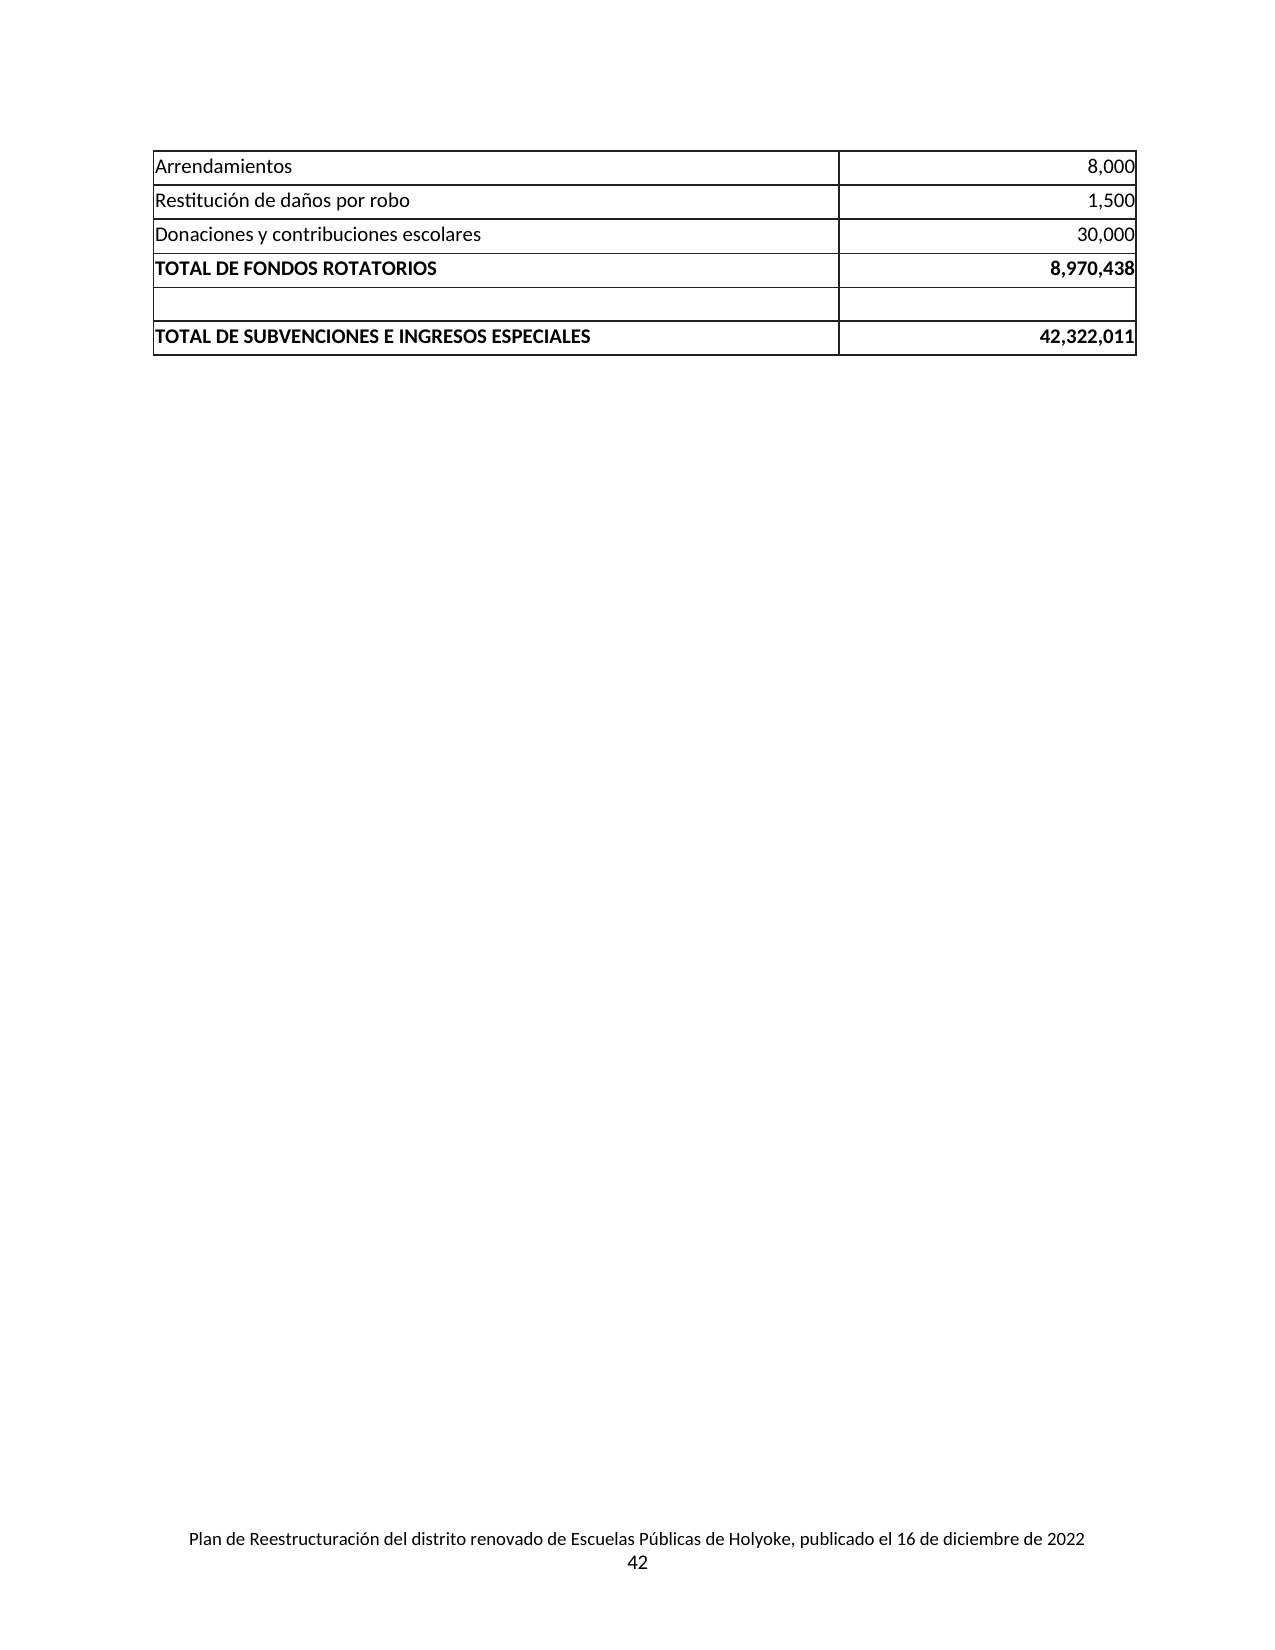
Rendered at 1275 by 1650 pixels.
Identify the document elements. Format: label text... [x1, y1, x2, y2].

table_cell [840, 288, 1135, 320]
table_cell Restitución de daños por robo [154, 186, 838, 218]
table_cell [154, 288, 838, 320]
table_cell 8,970,438 [840, 254, 1135, 287]
table_cell 8,000 [840, 152, 1135, 184]
table_cell 30,000 [840, 220, 1135, 252]
table_cell Donaciones y contribuciones escolares [154, 220, 838, 252]
table_cell TOTAL DE SUBVENCIONES E INGRESOS ESPECIALES [154, 322, 838, 354]
table_cell 1,500 [840, 186, 1135, 218]
table_cell Arrendamientos [154, 152, 838, 184]
table_cell 42,322,011 [840, 322, 1135, 354]
table_cell TOTAL DE FONDOS ROTATORIOS [154, 254, 838, 287]
